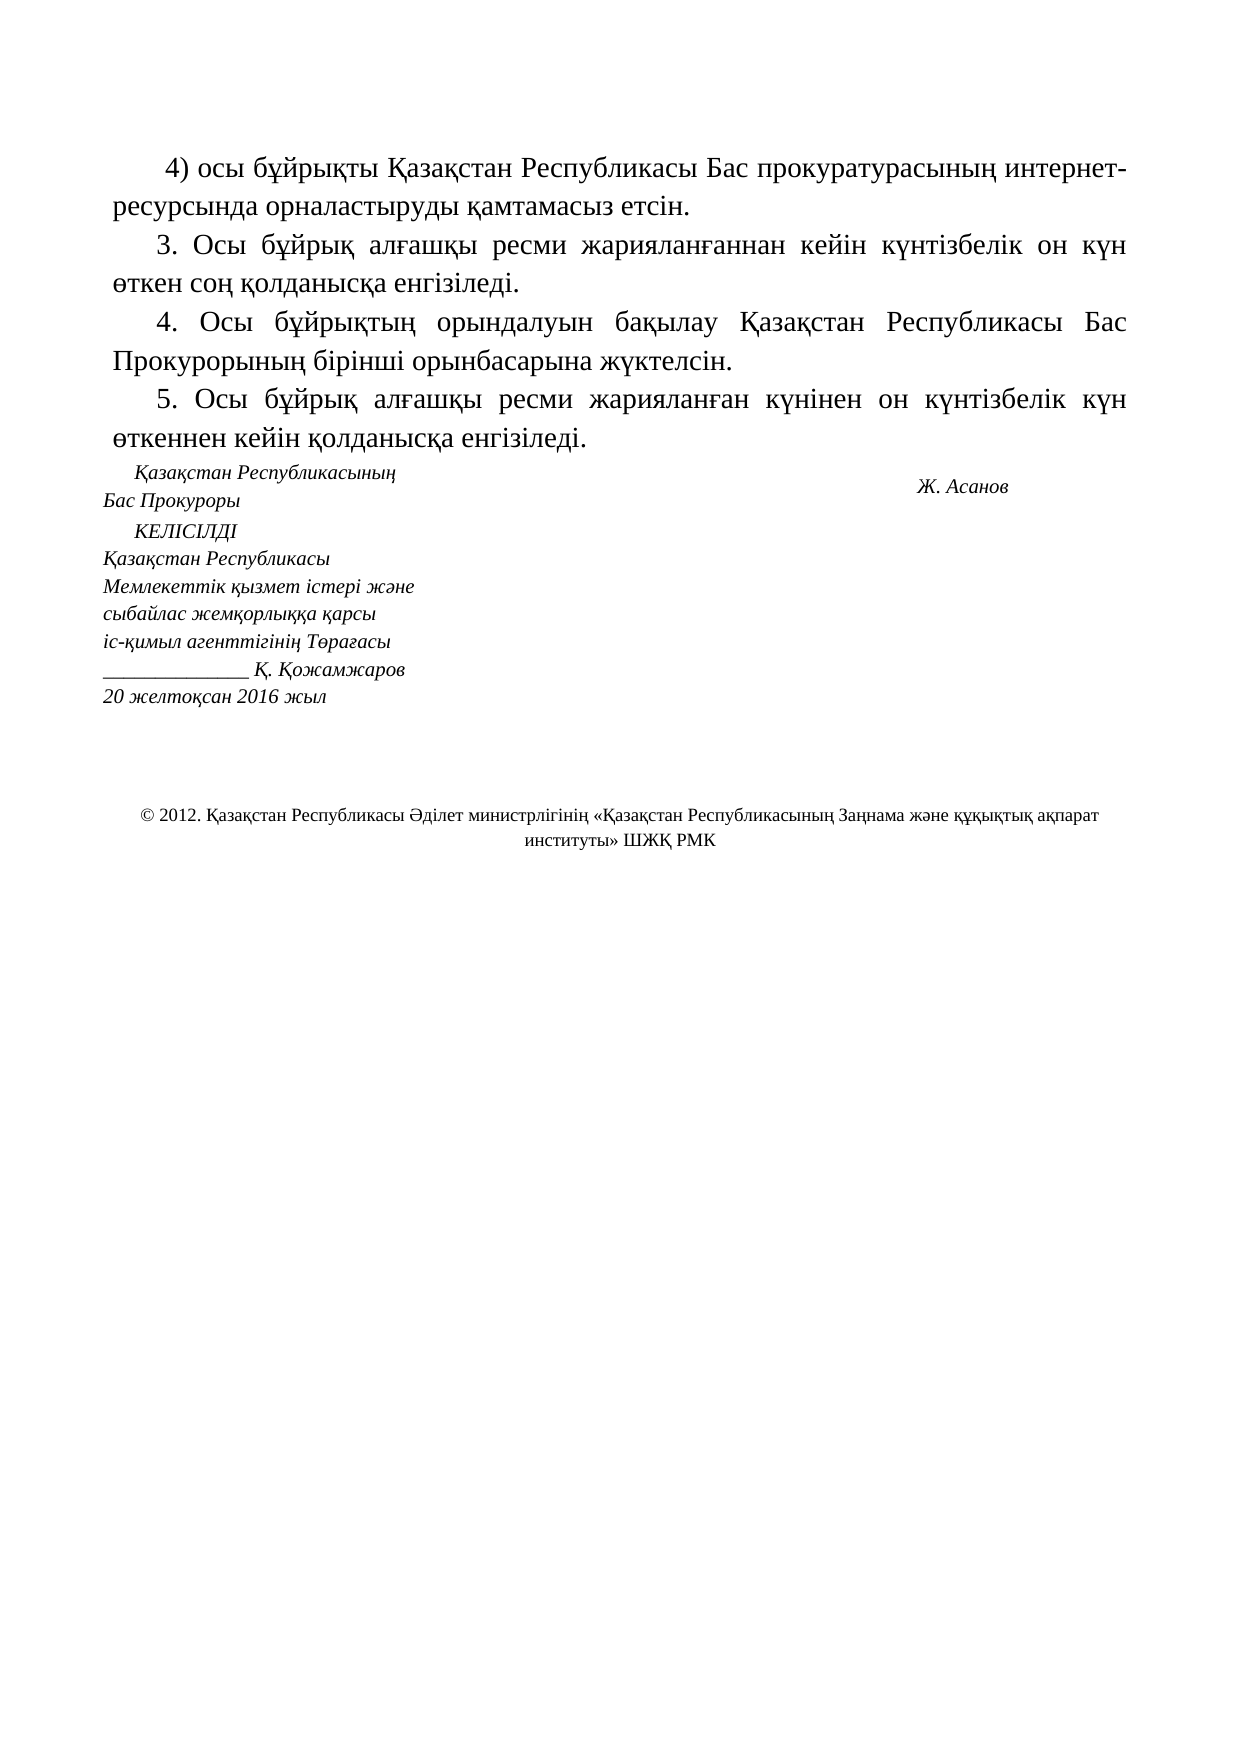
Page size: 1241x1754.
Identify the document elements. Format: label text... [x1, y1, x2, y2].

text © 2012. Қазақстан Республикасы Әділет министрлігінің «Қазақстан Республикасының Заңнама және құқықтық ақпарат институты» ШЖҚ РМК [112, 804, 1128, 851]
table_header Ж. Асанов [915, 458, 1240, 517]
text 5. Осы бұйрық алғашқы ресми жарияланған күнінен он күнтізбелік күн өткеннен кейін қолданысқа енгізіледі. [112, 381, 1128, 453]
text 3. Осы бұйрық алғашқы ресми жарияланғаннан кейін күнтізбелік он күн өткен соң қолданысқа енгізіледі. [112, 227, 1128, 299]
table_cell КЕЛІСІЛДІ Қазақстан Республикасы Мемлекеттік қызмет істері және сыбайлас жемқорлыққа қарсы іс-қимыл агенттігінің Төрағасы ______________ Қ. Қожамжаров 20 желтоқсан 2016 жыл [101, 517, 1240, 714]
text 4. Осы бұйрықтың орындалуын бақылау Қазақстан Республикасы Бас Прокурорының бірінші орынбасарына жүктелсін. [112, 304, 1128, 376]
table_header Қазақстан Республикасының Бас Прокуроры [101, 458, 915, 517]
text 4) осы бұйрықты Қазақстан Республикасы Бас прокуратурасының интернет-ресурсында орналастыруды қамтамасыз етсін. [112, 150, 1128, 222]
